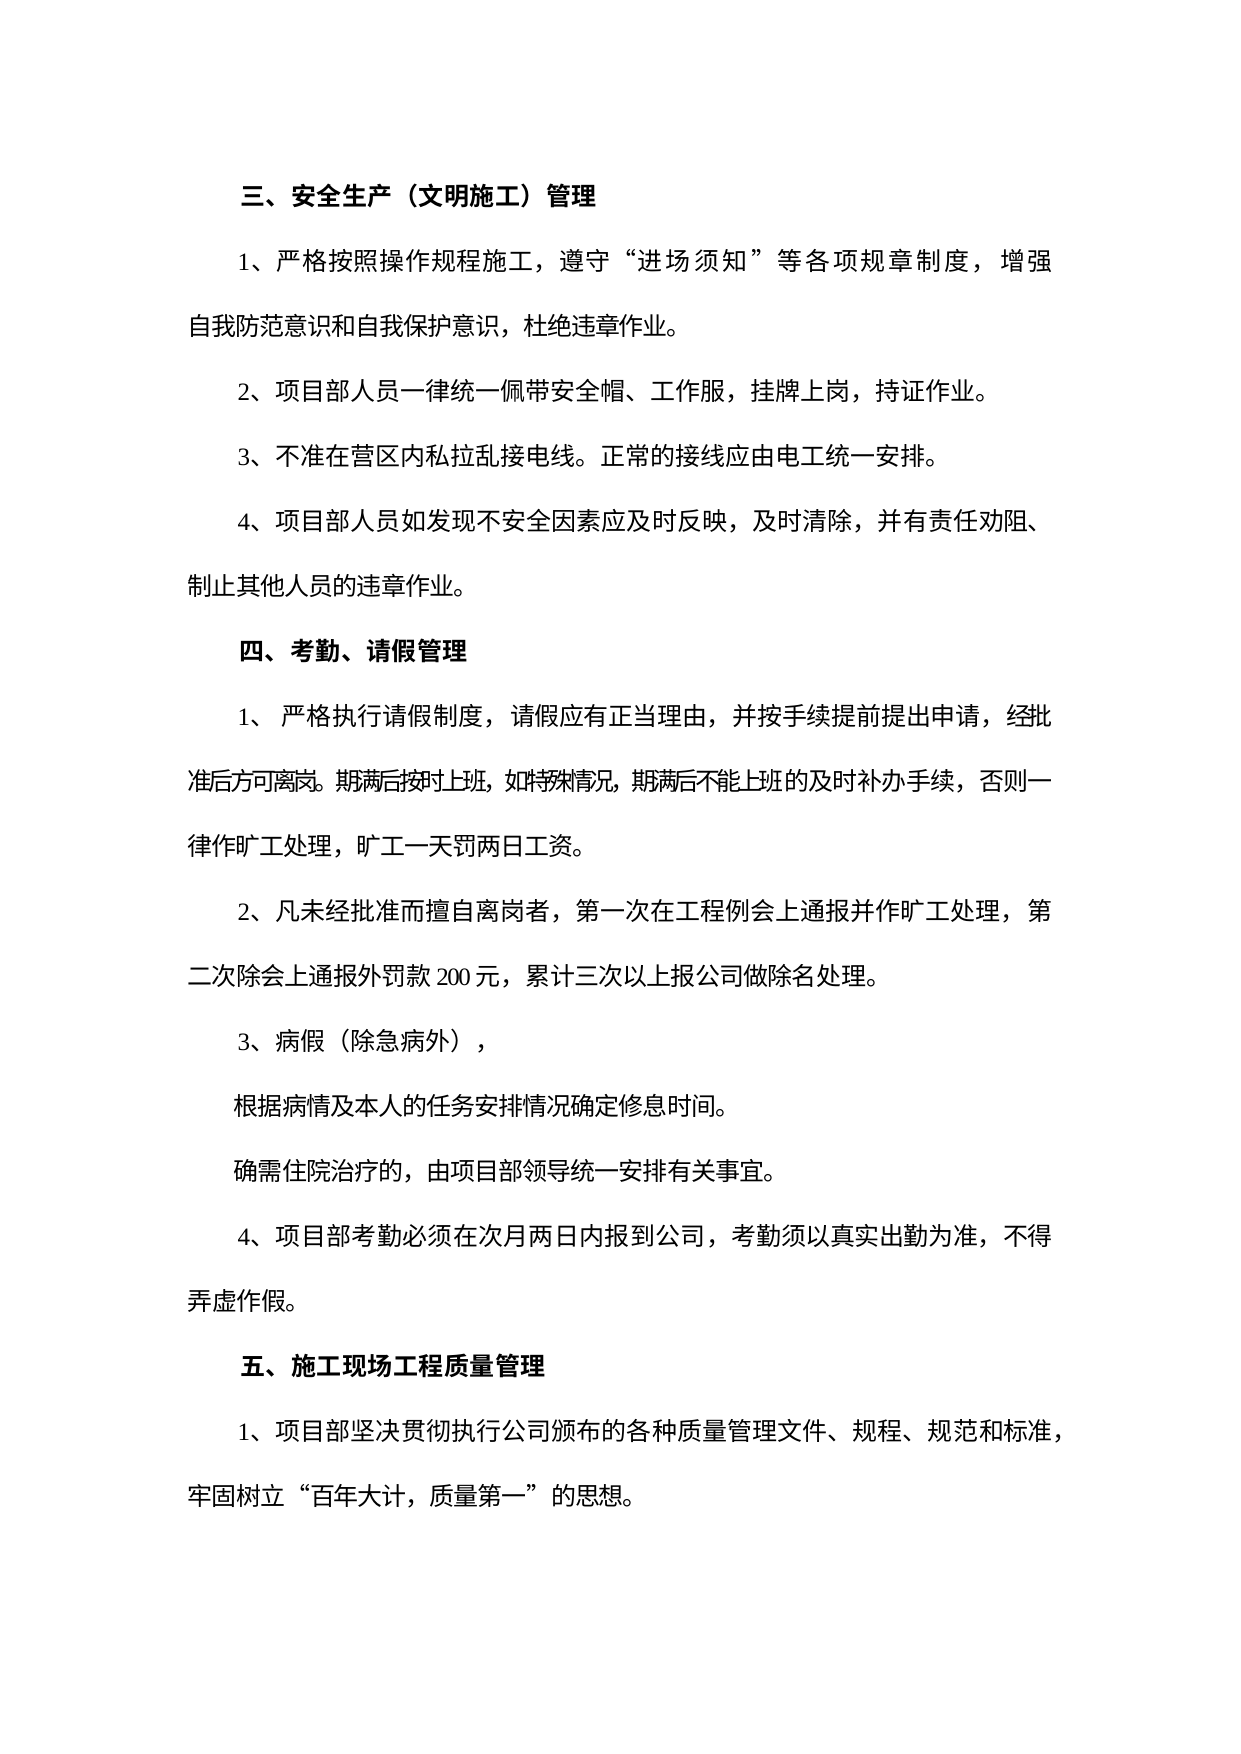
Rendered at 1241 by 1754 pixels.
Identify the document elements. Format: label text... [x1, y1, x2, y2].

text 4、项目部人员如发现不安全因素应及时反映，及时清除，并有责任劝阻、制止其他人员的违章作业。 [187, 487, 1053, 617]
text 2、凡未经批准而擅自离岗者，第一次在工程例会上通报并作旷工处理，第二次除会上通报外罚款200元，累计三次以上报公司做除名处理。 [187, 877, 1053, 1007]
text 1、严格按照操作规程施工，遵守“进场须知”等各项规章制度，增强自我防范意识和自我保护意识，杜绝违章作业。 [187, 227, 1053, 357]
text 3、不准在营区内私拉乱接电线。正常的接线应由电工统一安排。 [187, 422, 1053, 487]
text 四、考勤、请假管理 [187, 617, 1053, 682]
text 三、安全生产（文明施工）管理 [187, 162, 1053, 227]
text 五、施工现场工程质量管理 [187, 1332, 1053, 1397]
text 确需住院治疗的，由项目部领导统一安排有关事宜。 [187, 1137, 1053, 1202]
text 1、项目部坚决贯彻执行公司颁布的各种质量管理文件、规程、规范和标准，牢固树立“百年大计，质量第一”的思想。 [187, 1397, 1053, 1527]
text 1、 严格执行请假制度，请假应有正当理由，并按手续提前提出申请，经批准后方可离岗。期满后按时上班，如特殊情况，期满后不能上班的及时补办手续，否则一律作旷工处理，旷工一天罚两日工资。 [187, 682, 1053, 877]
text 3、病假（除急病外）， [187, 1007, 1053, 1072]
text 2、项目部人员一律统一佩带安全帽、工作服，挂牌上岗，持证作业。 [187, 357, 1053, 422]
text 根据病情及本人的任务安排情况确定修息时间。 [187, 1072, 1053, 1137]
text 4、项目部考勤必须在次月两日内报到公司，考勤须以真实出勤为准，不得弄虚作假。 [187, 1202, 1053, 1332]
